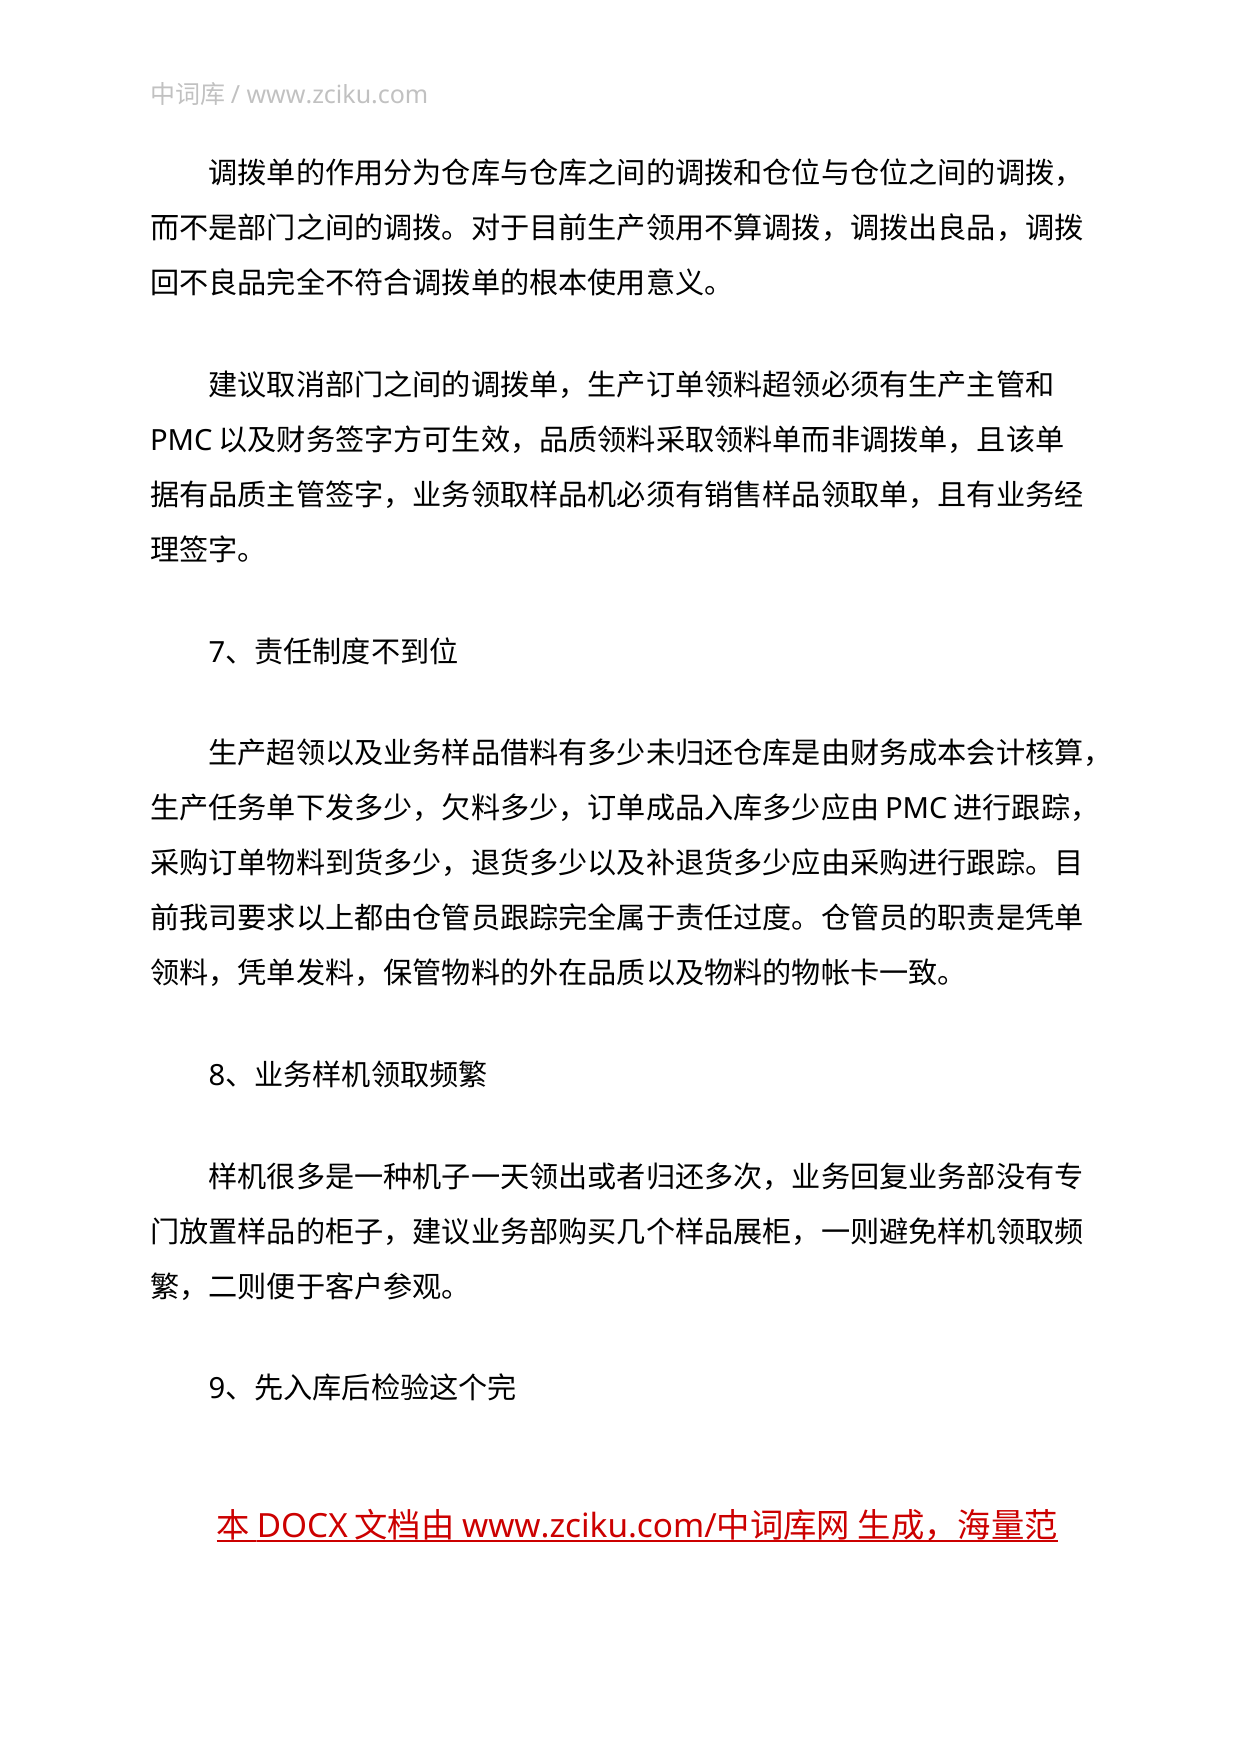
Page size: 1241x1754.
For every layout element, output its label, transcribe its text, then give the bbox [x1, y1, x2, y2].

text 7、责任制度不到位 [150, 628, 1090, 671]
text 8、业务样机领取频繁 [150, 1052, 1090, 1094]
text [150, 1498, 1090, 1547]
text 生产超领以及业务样品借料有多少未归还仓库是由财务成本会计核算，生产任务单下发多少，欠料多少，订单成品入库多少应由PMC进行跟踪，采购订单物料到货多少，退货多少以及补退货多少应由采购进行跟踪。目前我司要求以上都由仓管员跟踪完全属于责任过度。仓管员的职责是凭单领料，凭单发料，保管物料的外在品质以及物料的物帐卡一致。 [150, 730, 1090, 992]
text 调拨单的作用分为仓库与仓库之间的调拨和仓位与仓位之间的调拨，而不是部门之间的调拨。对于目前生产领用不算调拨，调拨出良品，调拨回不良品完全不符合调拨单的根本使用意义。 [150, 150, 1090, 302]
text 9、先入库后检验这个完 [150, 1365, 1090, 1407]
text 建议取消部门之间的调拨单，生产订单领料超领必须有生产主管和PMC以及财务签字方可生效，品质领料采取领料单而非调拨单，且该单据有品质主管签字，业务领取样品机必须有销售样品领取单，且有业务经理签字。 [150, 362, 1090, 569]
text 样机很多是一种机子一天领出或者归还多次，业务回复业务部没有专门放置样品的柜子，建议业务部购买几个样品展柜，一则避免样机领取频繁，二则便于客户参观。 [150, 1153, 1090, 1306]
